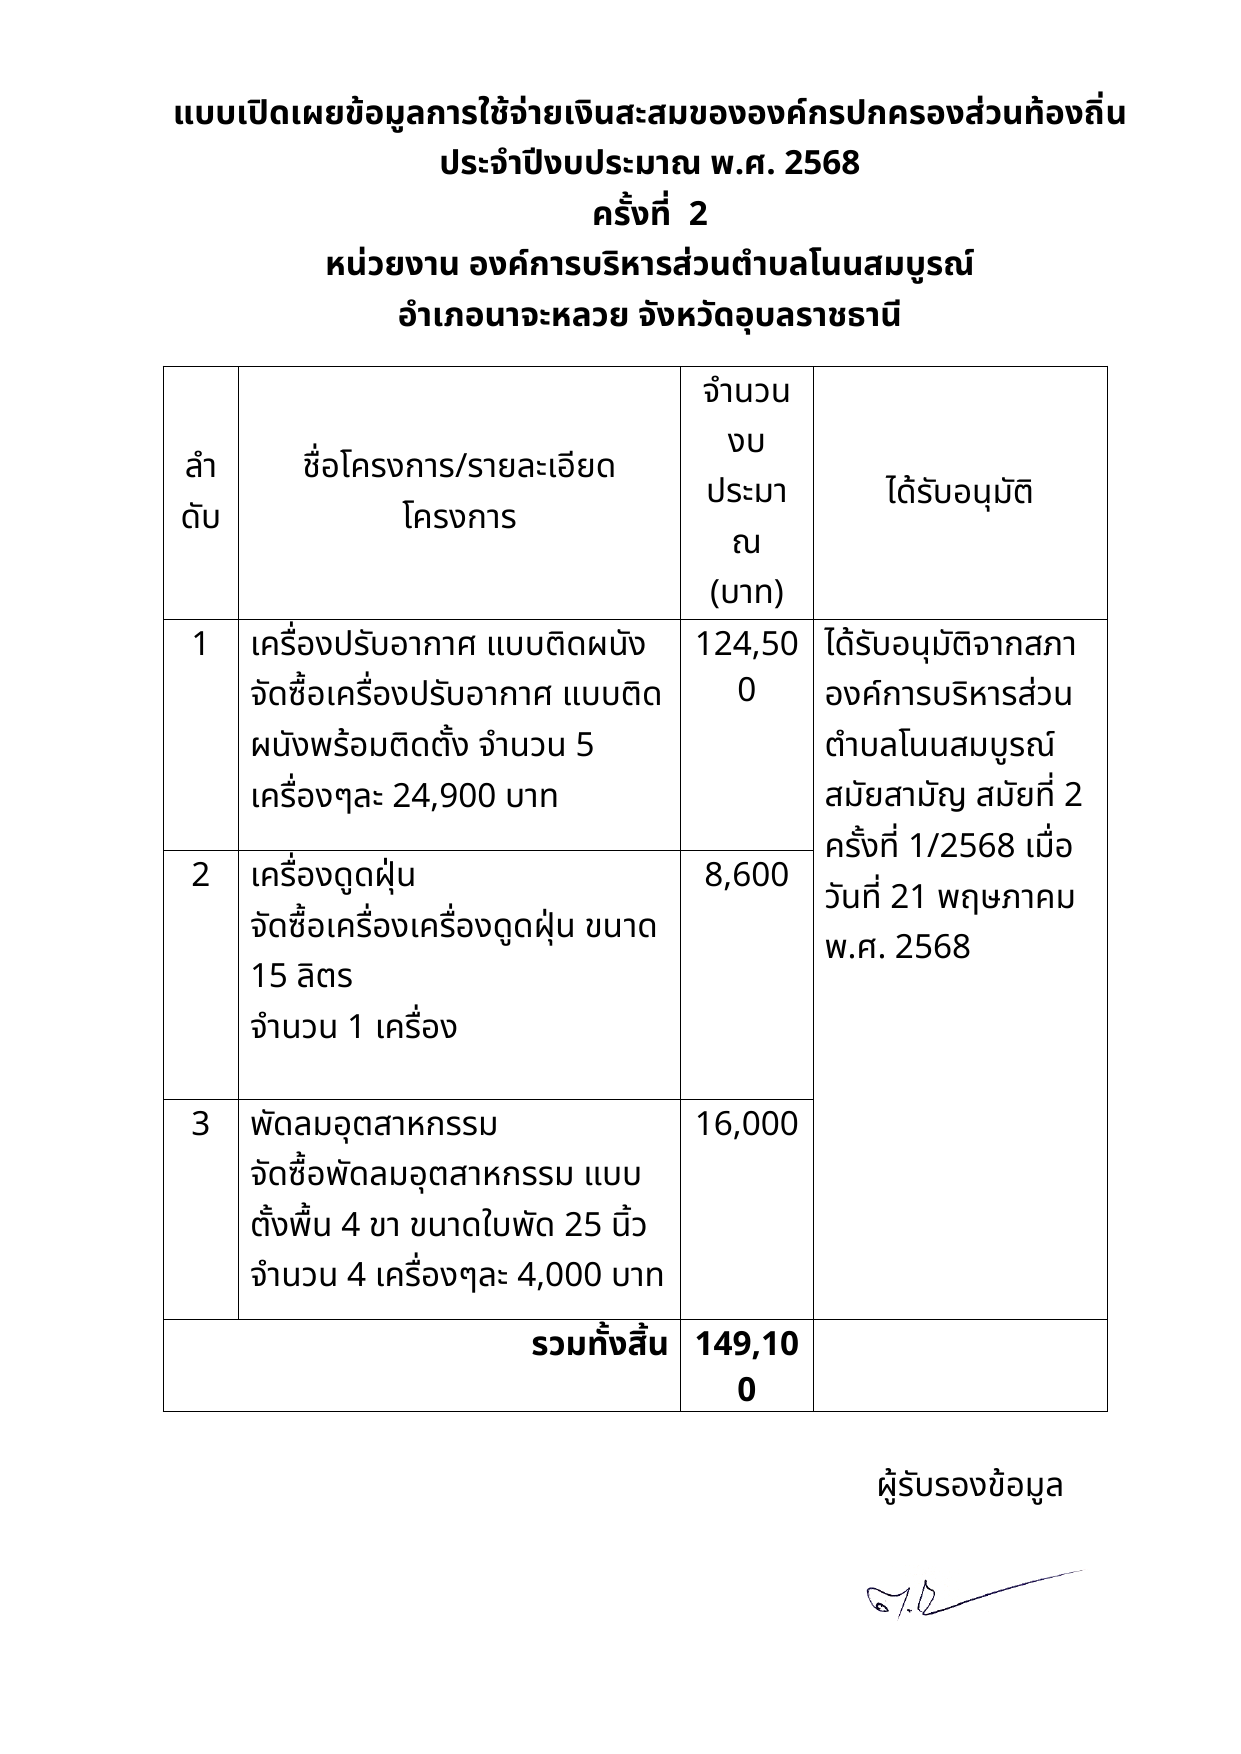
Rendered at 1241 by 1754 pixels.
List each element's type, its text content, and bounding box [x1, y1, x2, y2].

text ผู้รับรองข้อมูล [162, 1461, 1137, 1511]
table_cell [814, 1320, 1107, 1411]
text หน่วยงาน องค์การบริหารส่วนตำบลโนนสมบูรณ์ [162, 240, 1137, 291]
table_cell 16,000 [681, 1100, 813, 1319]
table_cell 1 [164, 620, 238, 850]
table_header จำนวนงบประมาณ (บาท) [681, 367, 813, 619]
table_cell 149,100 [681, 1320, 813, 1411]
table_cell 8,600 [681, 851, 813, 1099]
table_cell เครื่องปรับอากาศ แบบติดผนัง จัดซื้อเครื่องปรับอากาศ แบบติดผนังพร้อมติดตั้ง จำนวน 5 เครื่องๆละ 24,900 บาท [239, 620, 680, 850]
text อำเภอนาจะหลวย จังหวัดอุบลราชธานี [162, 291, 1137, 341]
table_header ลำดับ [164, 367, 238, 619]
table_cell 3 [164, 1100, 238, 1319]
table_cell 2 [164, 851, 238, 1099]
table_cell เครื่องดูดฝุ่น จัดซื้อเครื่องเครื่องดูดฝุ่น ขนาด 15 ลิตร จำนวน 1 เครื่อง [239, 851, 680, 1099]
table_cell 124,500 [681, 620, 813, 850]
text ครั้งที่ 2 [162, 190, 1137, 240]
text แบบเปิดเผยข้อมูลการใช้จ่ายเงินสะสมขององค์กรปกครองส่วนท้องถิ่น ประจำปีงบประมาณ พ.ศ. 2568 [162, 89, 1137, 190]
table_header ได้รับอนุมัติ [814, 367, 1107, 619]
table_cell รวมทั้งสิ้น [164, 1320, 680, 1411]
table_cell พัดลมอุตสาหกรรม จัดซื้อพัดลมอุตสาหกรรม แบบตั้งพื้น 4 ขา ขนาดใบพัด 25 นิ้ว จำนวน 4 เครื่องๆละ 4,000 บาท [239, 1100, 680, 1319]
table_cell ได้รับอนุมัติจากสภาองค์การบริหารส่วนตำบลโนนสมบูรณ์ สมัยสามัญ สมัยที่ 2 ครั้งที่ 1/2568 เมื่อวันที่ 21 พฤษภาคม พ.ศ. 2568 [814, 620, 1107, 1319]
table_header ชื่อโครงการ/รายละเอียดโครงการ [239, 367, 680, 619]
picture [863, 1565, 1093, 1623]
